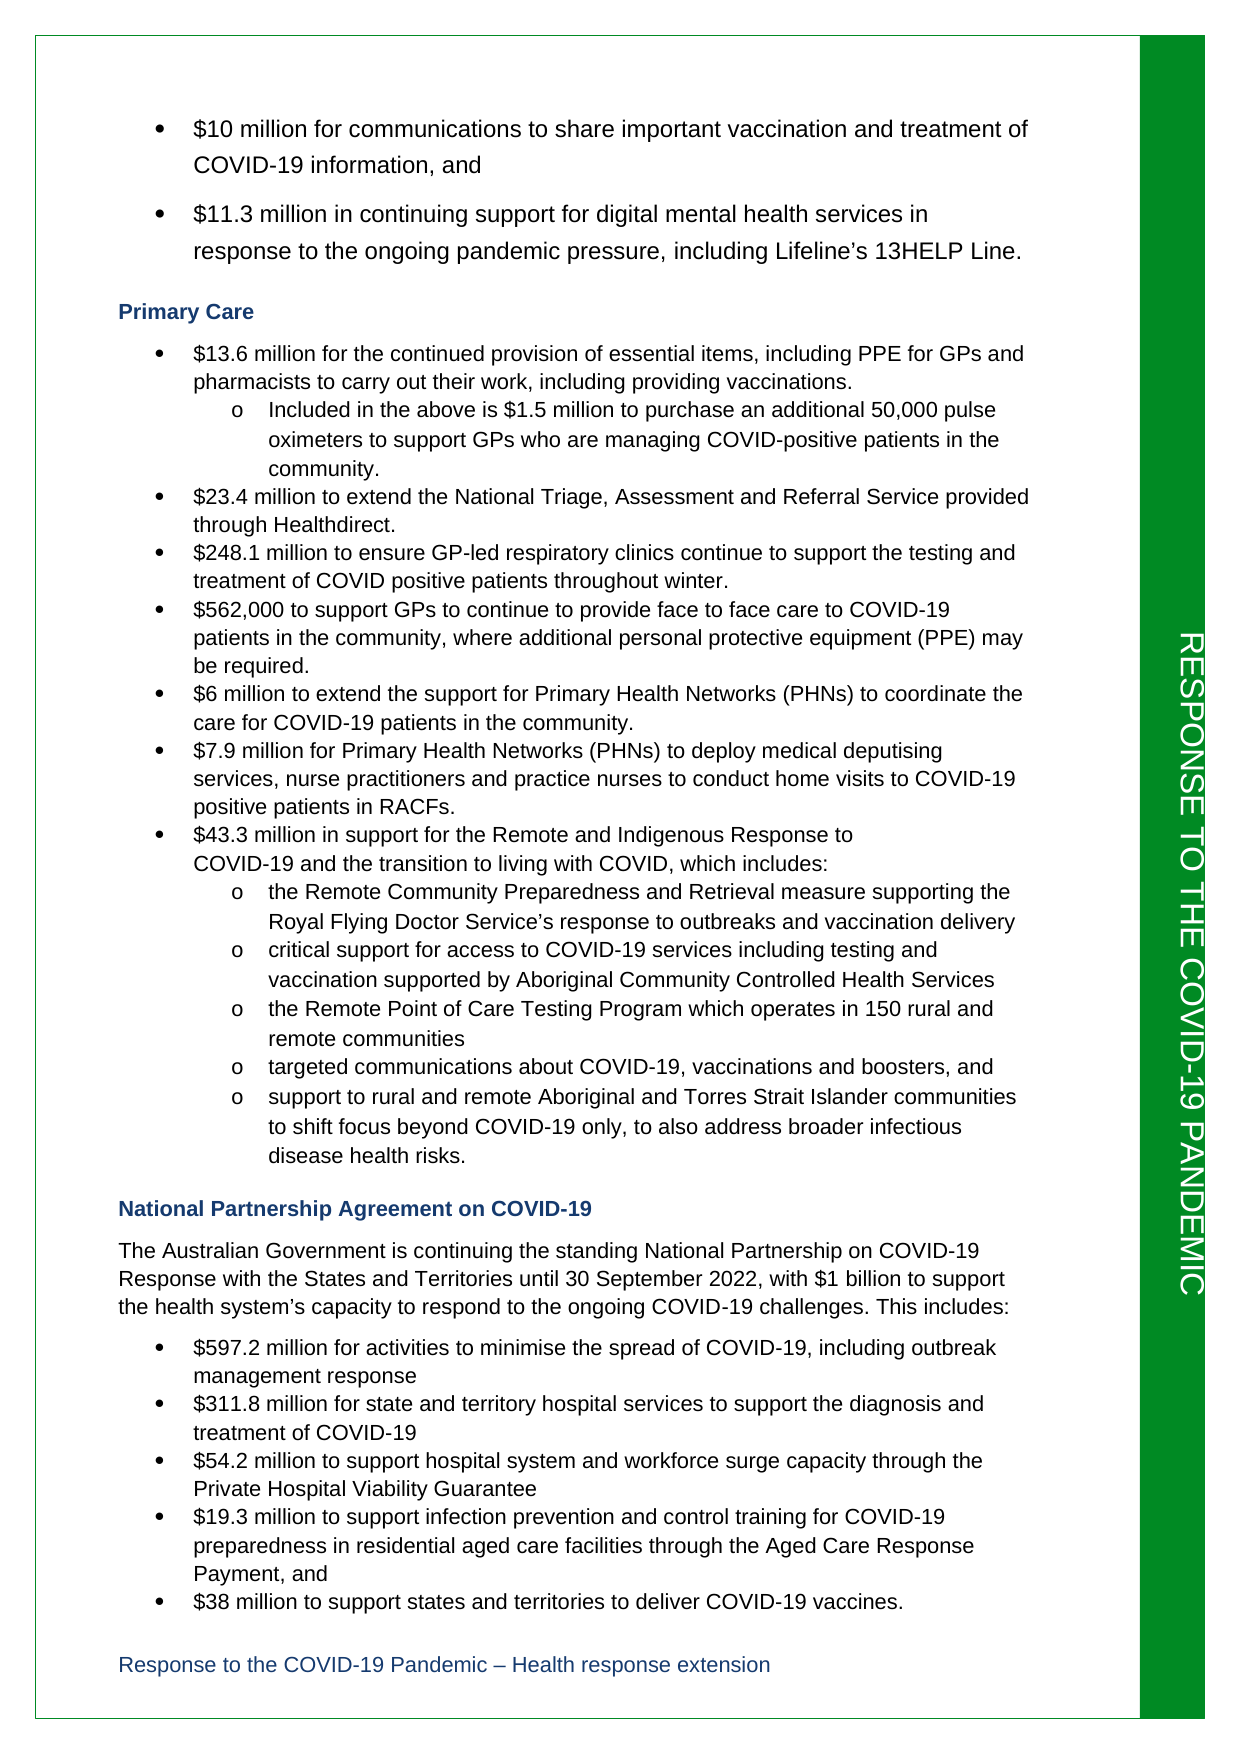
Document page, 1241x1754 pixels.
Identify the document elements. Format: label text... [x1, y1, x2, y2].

list $19.3 million to support infection prevention and control training for COVID-19 preparedness in residential aged care facilities through the Aged Care Response Payment, and [156, 1504, 1033, 1586]
list the Remote Point of Care Testing Program which operates in 150 rural and remote communities [231, 996, 1033, 1051]
list $7.9 million for Primary Health Networks (PHNs) to deploy medical deputising services, nurse practitioners and practice nurses to conduct home visits to COVID-19 positive patients in RACFs. [156, 738, 1033, 819]
list $562,000 to support GPs to continue to provide face to face care to COVID-19 patients in the community, where additional personal protective equipment (PPE) may be required. [156, 597, 1033, 678]
list $6 million to extend the support for Primary Health Networks (PHNs) to coordinate the care for COVID-19 patients in the community. [156, 681, 1033, 735]
list $54.2 million to support hospital system and workforce surge capacity through the Private Hospital Viability Guarantee [156, 1448, 1033, 1501]
list $248.1 million to ensure GP-led respiratory clinics continue to support the testing and treatment of COVID positive patients throughout winter. [156, 540, 1033, 593]
subtitle Primary Care [118, 299, 1033, 324]
text The Australian Government is continuing the standing National Partnership on COVID-19 Response with the States and Territories until 30 September 2022, with $1 billion to support the health system’s capacity to respond to the ongoing COVID-19 challenges. This includes: [118, 1238, 1033, 1319]
list $38 million to support states and territories to deliver COVID-19 vaccines. [156, 1589, 1033, 1614]
list the Remote Community Preparedness and Retrieval measure supporting the Royal Flying Doctor Service’s response to outbreaks and vaccination delivery [231, 879, 1033, 934]
list $10 million for communications to share important vaccination and treatment of COVID-19 information, and [156, 114, 1033, 179]
list $23.4 million to extend the National Triage, Assessment and Referral Service provided through Healthdirect. [156, 484, 1033, 537]
list $13.6 million for the continued provision of essential items, including PPE for GPs and pharmacists to carry out their work, including providing vaccinations. [156, 341, 1033, 394]
list $43.3 million in support for the Remote and Indigenous Response to COVID-19 and the transition to living with COVID, which includes: [156, 822, 1033, 876]
list $11.3 million in continuing support for digital mental health services in response to the ongoing pandemic pressure, including Lifeline’s 13HELP Line. [156, 200, 1033, 264]
list $311.8 million for state and territory hospital services to support the diagnosis and treatment of COVID-19 [156, 1391, 1033, 1445]
list Included in the above is $1.5 million to purchase an additional 50,000 pulse oximeters to support GPs who are managing COVID-positive patients in the community. [231, 397, 1033, 481]
list support to rural and remote Aboriginal and Torres Strait Islander communities to shift focus beyond COVID-19 only, to also address broader infectious disease health risks. [231, 1084, 1033, 1168]
list targeted communications about COVID-19, vaccinations and boosters, and [231, 1054, 1033, 1081]
list $597.2 million for activities to minimise the spread of COVID-19, including outbreak management response [156, 1335, 1033, 1388]
subtitle National Partnership Agreement on COVID-19 [118, 1196, 1033, 1221]
list critical support for access to COVID-19 services including testing and vaccination supported by Aboriginal Community Controlled Health Services [231, 937, 1033, 992]
